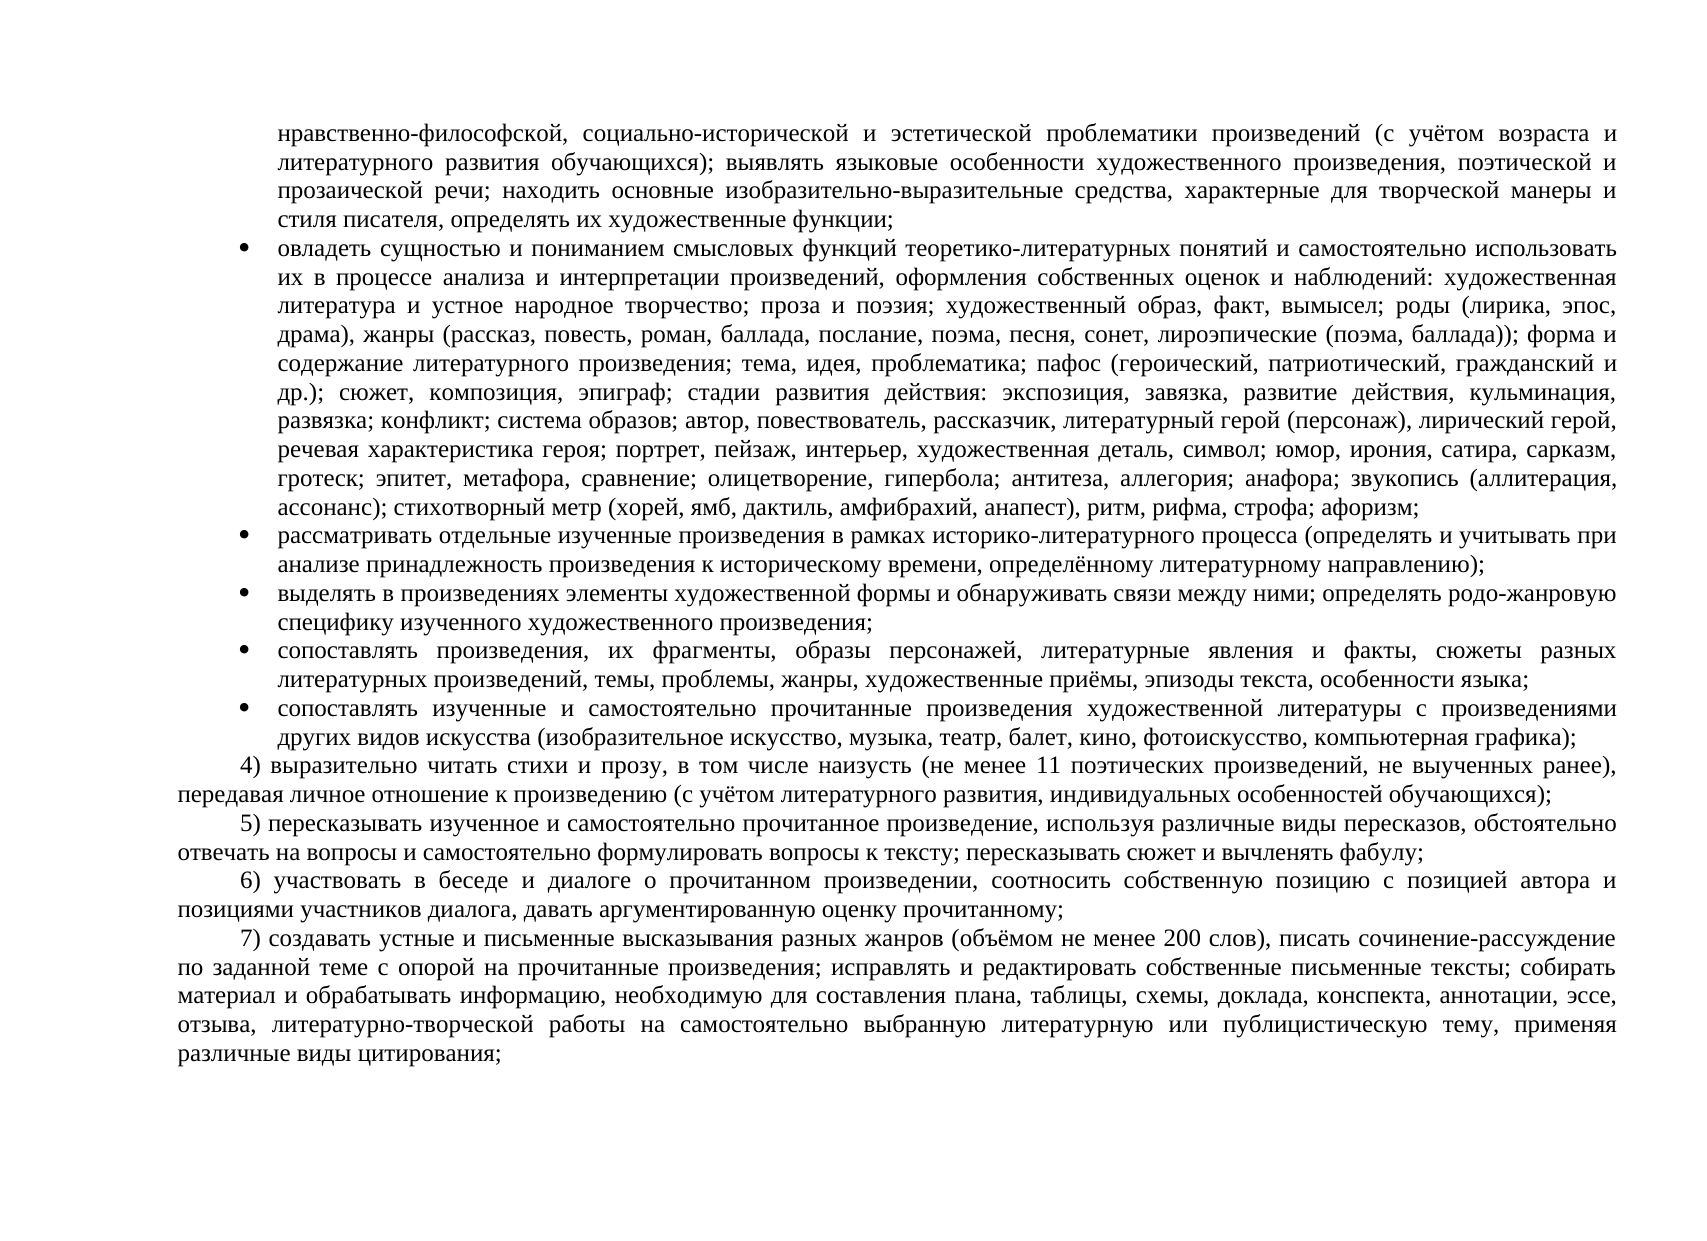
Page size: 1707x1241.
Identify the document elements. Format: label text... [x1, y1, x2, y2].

list сопоставлять изученные и самостоятельно прочитанные произведения художественной литературы с произведениями других видов искусства (изобразительное искусство, музыка, театр, балет, кино, фотоискусство, компьютерная графика); [240, 693, 1618, 751]
text 7) создавать устные и письменные высказывания разных жанров (объёмом не менее 200 слов), писать сочинение-рассуждение по заданной теме с опорой на прочитанные произведения; исправлять и редактировать собственные письменные тексты; собирать материал и обрабатывать информацию, необходимую для составления плана, таблицы, схемы, доклада, конспекта, аннотации, эссе, отзыва, литературно-творческой работы на самостоятельно выбранную литературную или публицистическую тему, применяя различные виды цитирования; [177, 923, 1618, 1067]
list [240, 118, 1618, 233]
text 5) пересказывать изученное и самостоятельно прочитанное произведение, используя различные виды пересказов, обстоятельно отвечать на вопросы и самостоятельно формулировать вопросы к тексту; пересказывать сюжет и вычленять фабулу; [177, 808, 1618, 866]
text 4) выразительно читать стихи и прозу, в том числе наизусть (не менее 11 поэтических произведений, не выученных ранее), передавая личное отношение к произведению (с учётом литературного развития, индивидуальных особенностей обучающихся); [177, 751, 1618, 808]
list рассматривать отдельные изученные произведения в рамках историко-литературного процесса (определять и учитывать при анализе принадлежность произведения к историческому времени, определённому литературному направлению); [240, 521, 1618, 578]
list сопоставлять произведения, их фрагменты, образы персонажей, литературные явления и факты, сюжеты разных литературных произведений, темы, проблемы, жанры, художественные приёмы, эпизоды текста, особенности языка; [240, 636, 1618, 693]
list выделять в произведениях элементы художественной формы и обнаруживать связи между ними; определять родо-жанровую специфику изученного художественного произведения; [240, 578, 1618, 636]
text 6) участвовать в беседе и диалоге о прочитанном произведении, соотносить собственную позицию с позицией автора и позициями участников диалога, давать аргументированную оценку прочитанному; [177, 866, 1618, 923]
list овладеть сущностью и пониманием смысловых функций теоретико-литературных понятий и самостоятельно использовать их в процессе анализа и интерпретации произведений, оформления собственных оценок и наблюдений: художественная литература и устное народное творчество; проза и поэзия; художественный образ, факт, вымысел; роды (лирика, эпос, драма), жанры (рассказ, повесть, роман, баллада, послание, поэма, песня, сонет, лироэпические (поэма, баллада)); форма и содержание литературного произведения; тема, идея, проблематика; пафос (героический, патриотический, гражданский и др.); сюжет, композиция, эпиграф; стадии развития действия: экспозиция, завязка, развитие действия, кульминация, развязка; конфликт; система образов; автор, повествователь, рассказчик, литературный герой (персонаж), лирический герой, речевая характеристика героя; портрет, пейзаж, интерьер, художественная деталь, символ; юмор, ирония, сатира, сарказм, гротеск; эпитет, метафора, сравнение; олицетворение, гипербола; антитеза, аллегория; анафора; звукопись (аллитерация, ассонанс); стихотворный метр (хорей, ямб, дактиль, амфибрахий, анапест), ритм, рифма, строфа; афоризм; [240, 233, 1618, 521]
